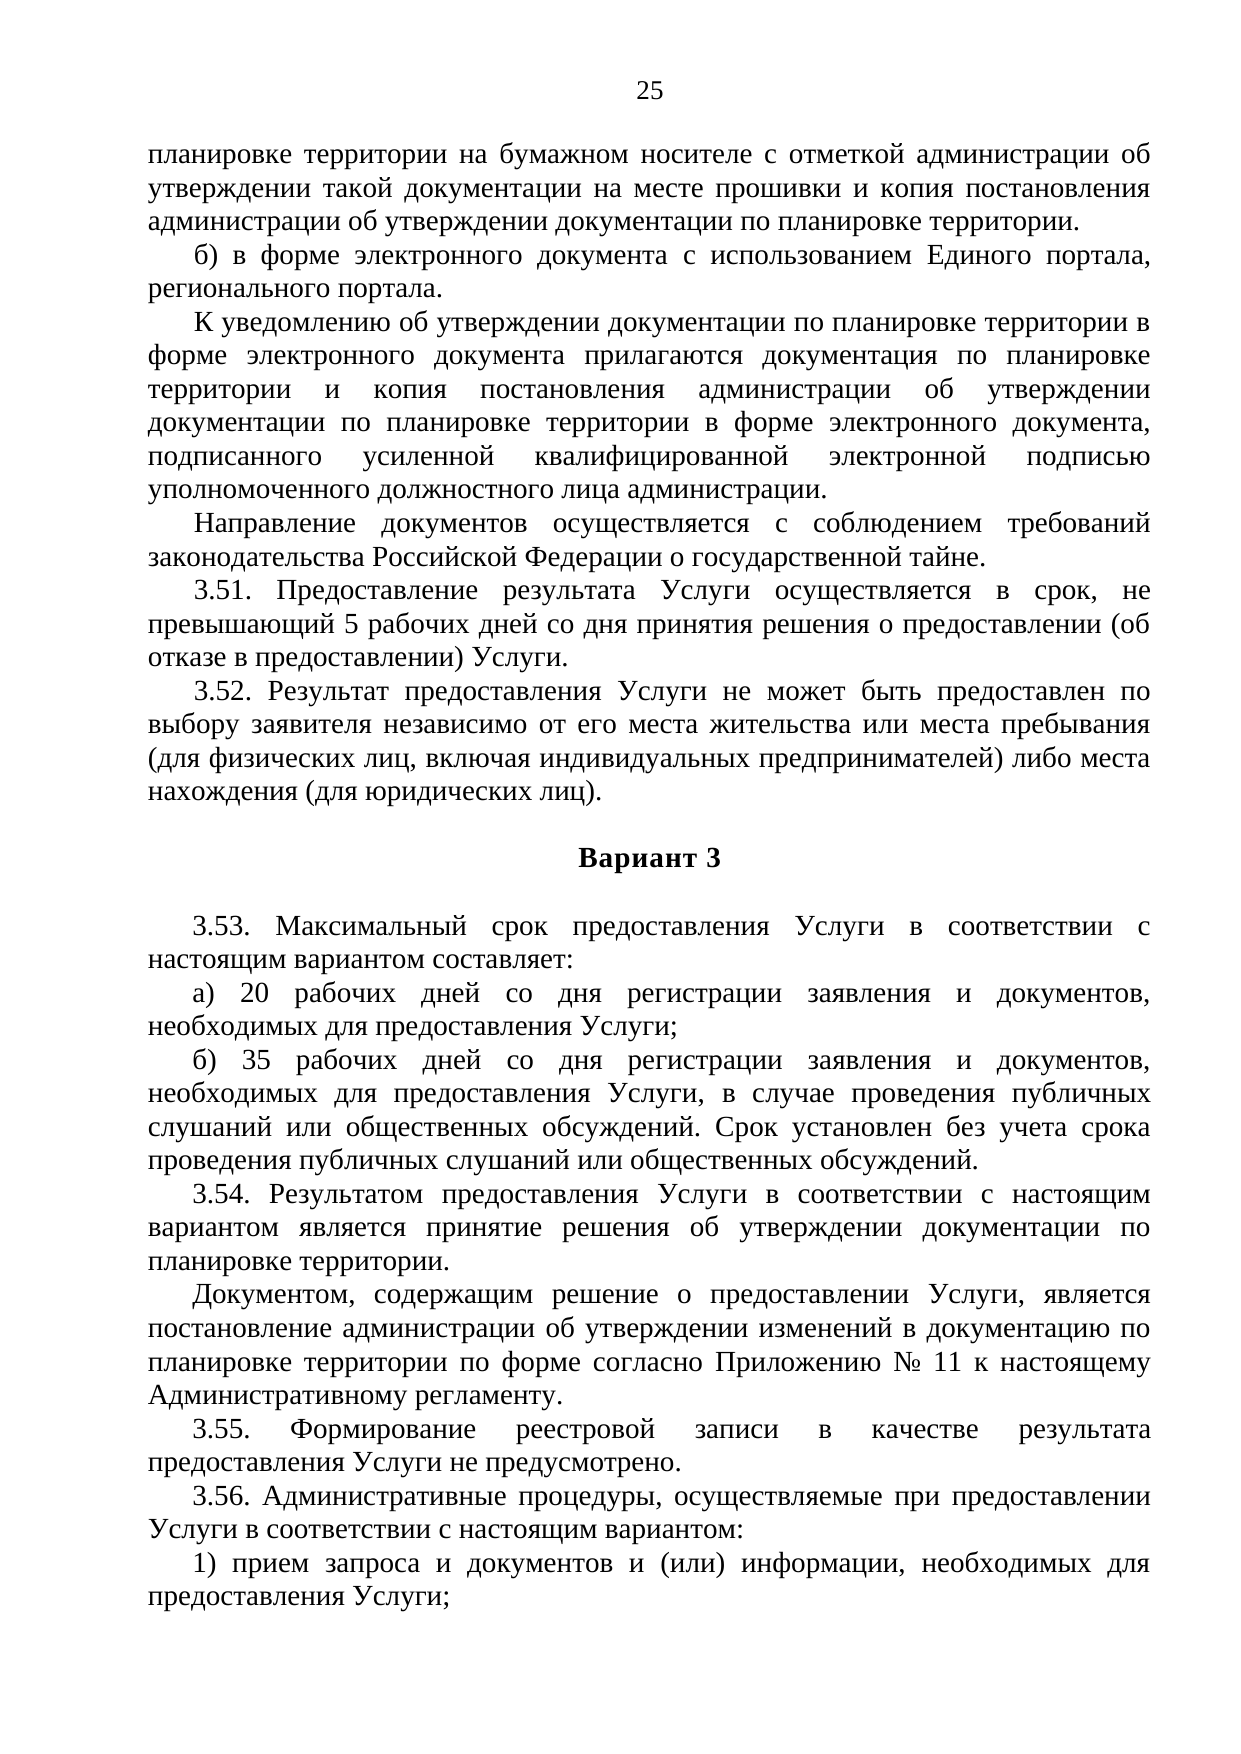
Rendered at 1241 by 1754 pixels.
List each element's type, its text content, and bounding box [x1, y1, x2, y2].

text Документом, содержащим решение о предоставлении Услуги, является постановление администрации об утверждении изменений в документацию по планировке территории по форме согласно Приложению № 11 к настоящему Административному регламенту. [148, 1277, 1152, 1411]
text 3.54. Результатом предоставления Услуги в соответствии с настоящим вариантом является принятие решения об утверждении документации по планировке территории. [148, 1176, 1152, 1277]
text а) 20 рабочих дней со дня регистрации заявления и документов, необходимых для предоставления Услуги; [148, 975, 1152, 1042]
text б) в форме электронного документа с использованием Единого портала, регионального портала. [148, 237, 1152, 304]
text 1) прием запроса и документов и (или) информации, необходимых для предоставления Услуги; [148, 1545, 1152, 1612]
text 3.53. Максимальный срок предоставления Услуги в соответствии с настоящим вариантом составляет: [148, 908, 1152, 975]
text 3.51. Предоставление результата Услуги осуществляется в срок, не превышающий 5 рабочих дней со дня принятия решения о предоставлении (об отказе в предоставлении) Услуги. [148, 572, 1152, 673]
text 3.52. Результат предоставления Услуги не может быть предоставлен по выбору заявителя независимо от его места жительства или места пребывания (для физических лиц, включая индивидуальных предпринимателей) либо места нахождения (для юридических лиц). [148, 673, 1152, 807]
text К уведомлению об утверждении документации по планировке территории в форме электронного документа прилагаются документация по планировке территории и копия постановления администрации об утверждении документации по планировке территории в форме электронного документа, подписанного усиленной квалифицированной электронной подписью уполномоченного должностного лица администрации. [148, 304, 1152, 505]
text б) 35 рабочих дней со дня регистрации заявления и документов, необходимых для предоставления Услуги, в случае проведения публичных слушаний или общественных обсуждений. Срок установлен без учета срока проведения публичных слушаний или общественных обсуждений. [148, 1042, 1152, 1176]
text 3.55. Формирование реестровой записи в качестве результата предоставления Услуги не предусмотрено. [148, 1411, 1152, 1478]
text Вариант 3 [148, 841, 1152, 874]
text Направление документов осуществляется с соблюдением требований законодательства Российской Федерации о государственной тайне. [148, 505, 1152, 572]
text 3.56. Административные процедуры, осуществляемые при предоставлении Услуги в соответствии с настоящим вариантом: [148, 1478, 1152, 1545]
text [148, 136, 1152, 237]
